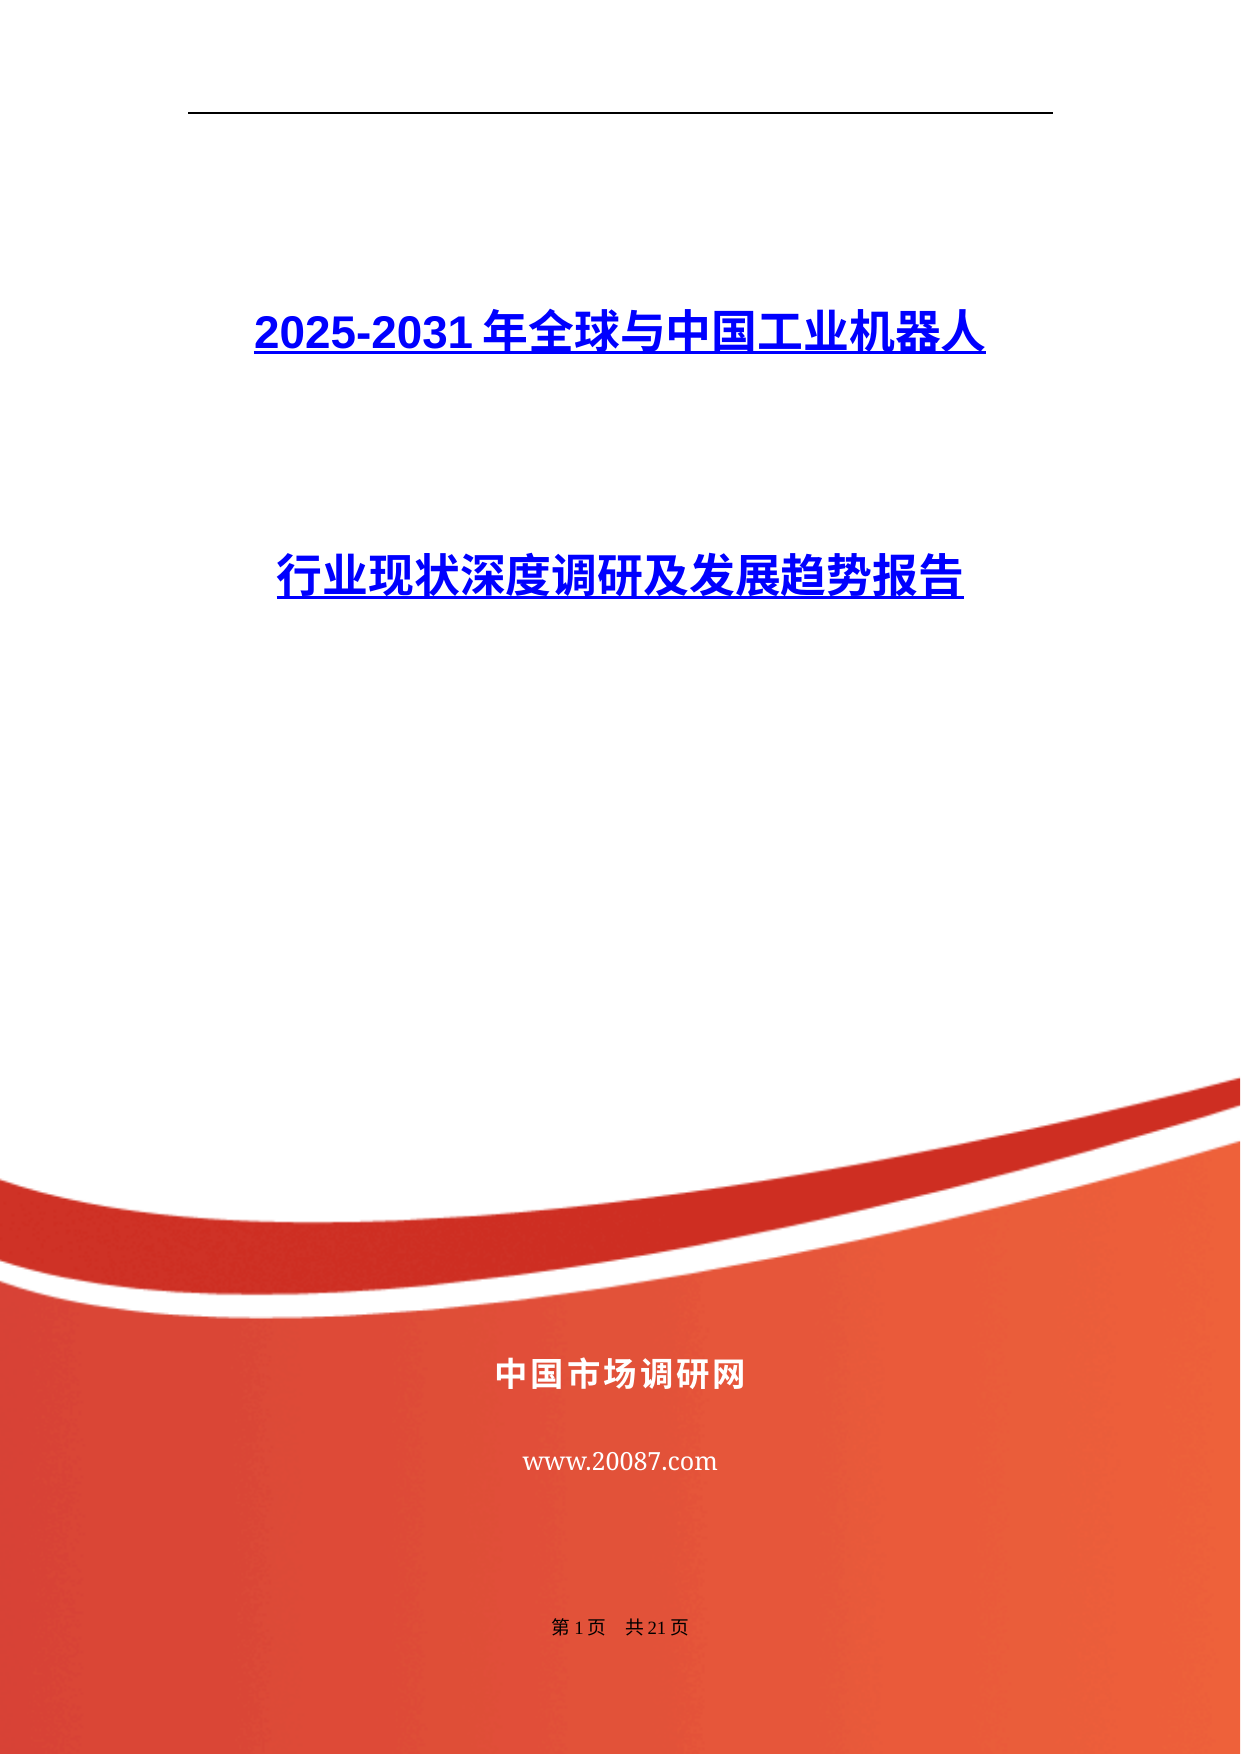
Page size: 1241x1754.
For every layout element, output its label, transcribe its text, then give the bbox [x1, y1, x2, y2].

text www.20087.com [187, 1428, 1053, 1493]
picture [0, 1006, 1241, 1754]
subtitle 中国市场调研网 [187, 1339, 1053, 1404]
table_header 2025-2031年全球与中国工业机器人行业现状深度调研及发展趋势报告 [188, 207, 1053, 773]
